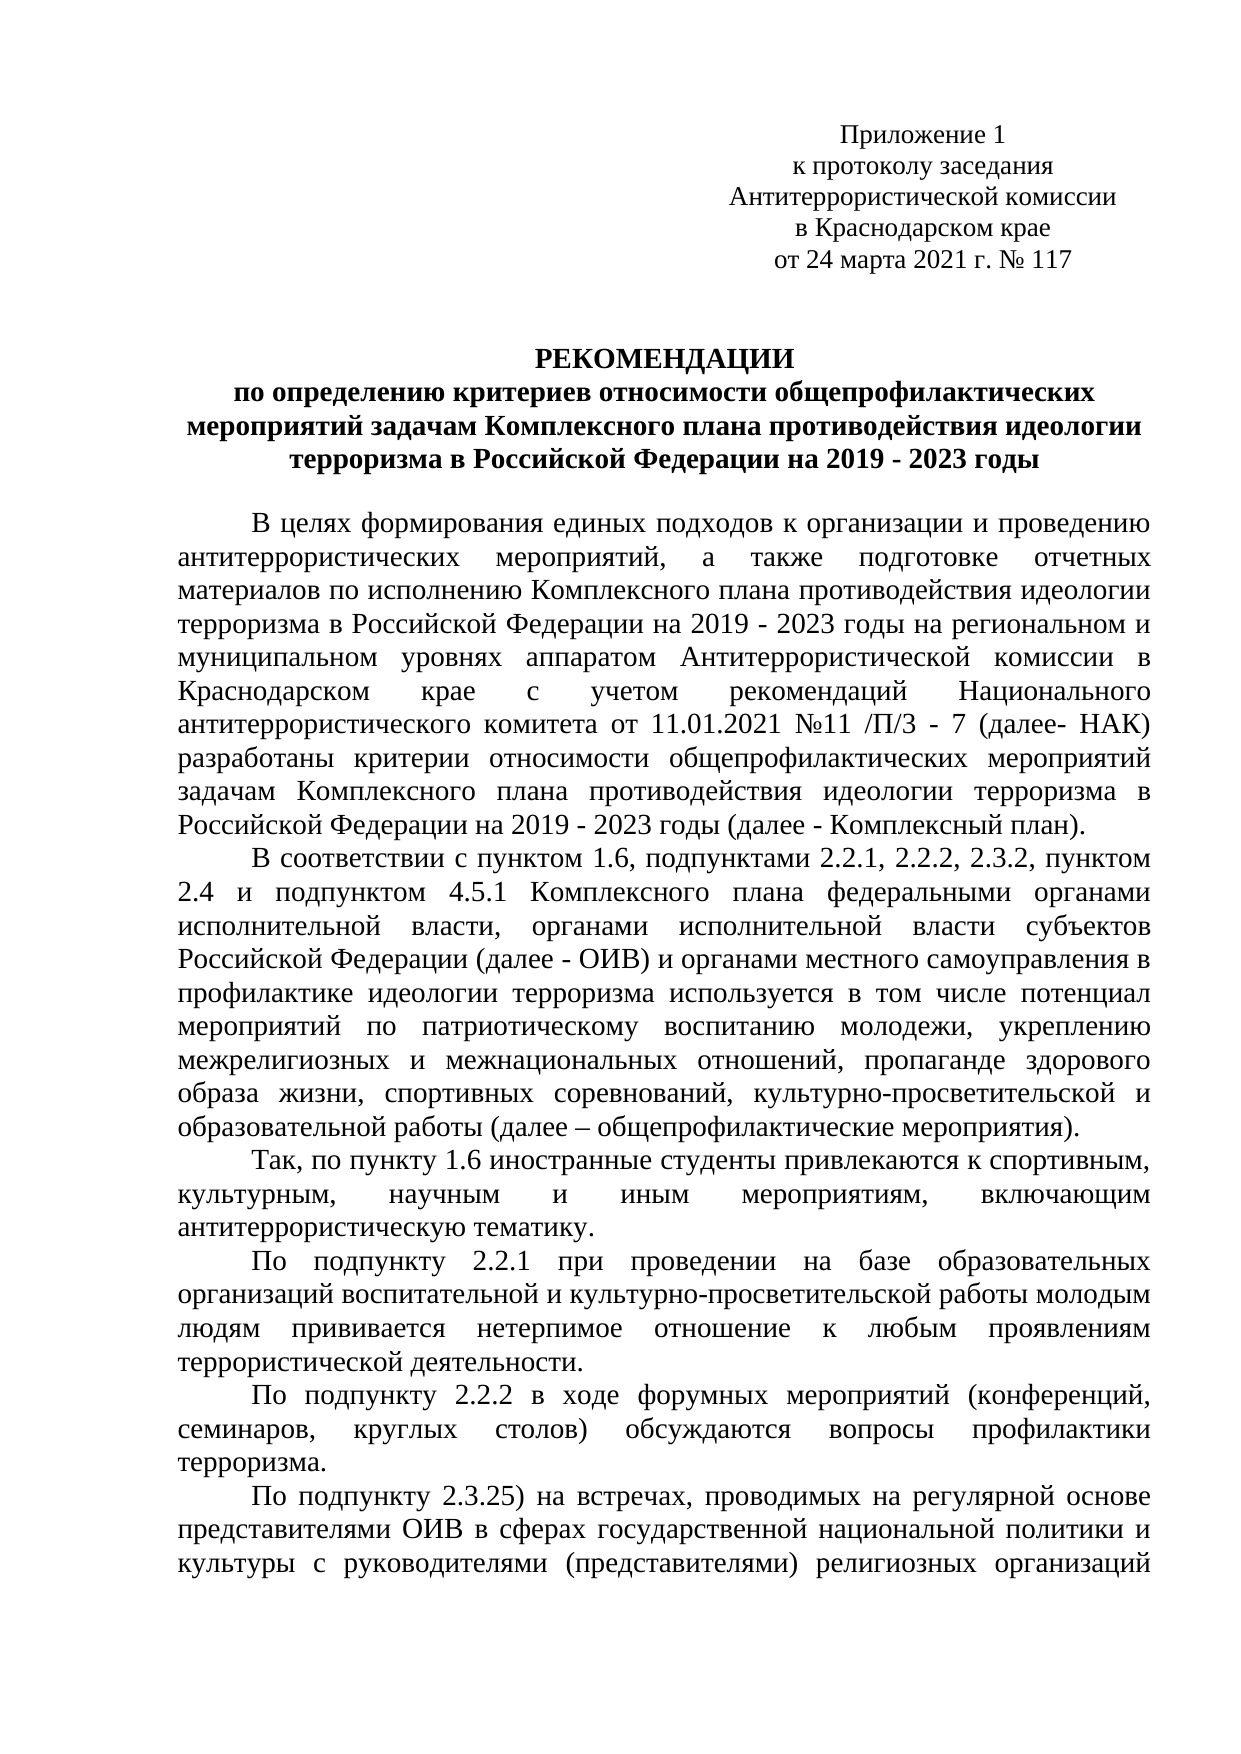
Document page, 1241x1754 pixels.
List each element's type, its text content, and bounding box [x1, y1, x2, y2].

text к протоколу заседания [694, 149, 1152, 180]
text РЕКОМЕНДАЦИИ [177, 341, 1152, 374]
text Так, по пункту 1.6 иностранные студенты привлекаются к спортивным, культурным, научным и иным мероприятиям, включающим антитеррористическую тематику. [177, 1142, 1152, 1243]
text в Краснодарском крае [694, 212, 1152, 243]
text Приложение 1 [694, 118, 1152, 149]
text В соответствии с пунктом 1.6, подпунктами 2.2.1, 2.2.2, 2.3.2, пунктом 2.4 и подпунктом 4.5.1 Комплексного плана федеральными органами исполнительной власти, органами исполнительной власти субъектов Российской Федерации (далее - ОИВ) и органами местного самоуправления в профилактике идеологии терроризма используется в том числе потенциал мероприятий по патриотическому воспитанию молодежи, укреплению межрелигиозных и межнациональных отношений, пропаганде здорового образа жизни, спортивных соревнований, культурно-просветительской и образовательной работы (далее – общепрофилактические мероприятия). [177, 841, 1152, 1142]
text По подпункту 2.2.2 в ходе форумных мероприятий (конференций, семинаров, круглых столов) обсуждаются вопросы профилактики терроризма. [177, 1377, 1152, 1478]
text по определению критериев относимости общепрофилактических [177, 374, 1152, 408]
text терроризма в Российской Федерации на 2019 - 2023 годы [177, 442, 1152, 475]
text от 24 марта 2021 г. № 117 [694, 243, 1152, 274]
text В целях формирования единых подходов к организации и проведению антитеррористических мероприятий, а также подготовке отчетных материалов по исполнению Комплексного плана противодействия идеологии терроризма в Российской Федерации на 2019 - 2023 годы на региональном и муниципальном уровнях аппаратом Антитеррористической комиссии в Краснодарском крае с учетом рекомендаций Национального антитеррористического комитета от 11.01.2021 №11 /П/3 - 7 (далее- НАК) разработаны критерии относимости общепрофилактических мероприятий задачам Комплексного плана противодействия идеологии терроризма в Российской Федерации на 2019 - 2023 годы (далее - Комплексный план). [177, 505, 1152, 841]
text По подпункту 2.2.1 при проведении на базе образовательных организаций воспитательной и культурно-просветительской работы молодым людям прививается нетерпимое отношение к любым проявлениям террористической деятельности. [177, 1243, 1152, 1377]
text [177, 1478, 1152, 1578]
text мероприятий задачам Комплексного плана противодействия идеологии [177, 408, 1152, 442]
text Антитеррористической комиссии [694, 180, 1152, 212]
